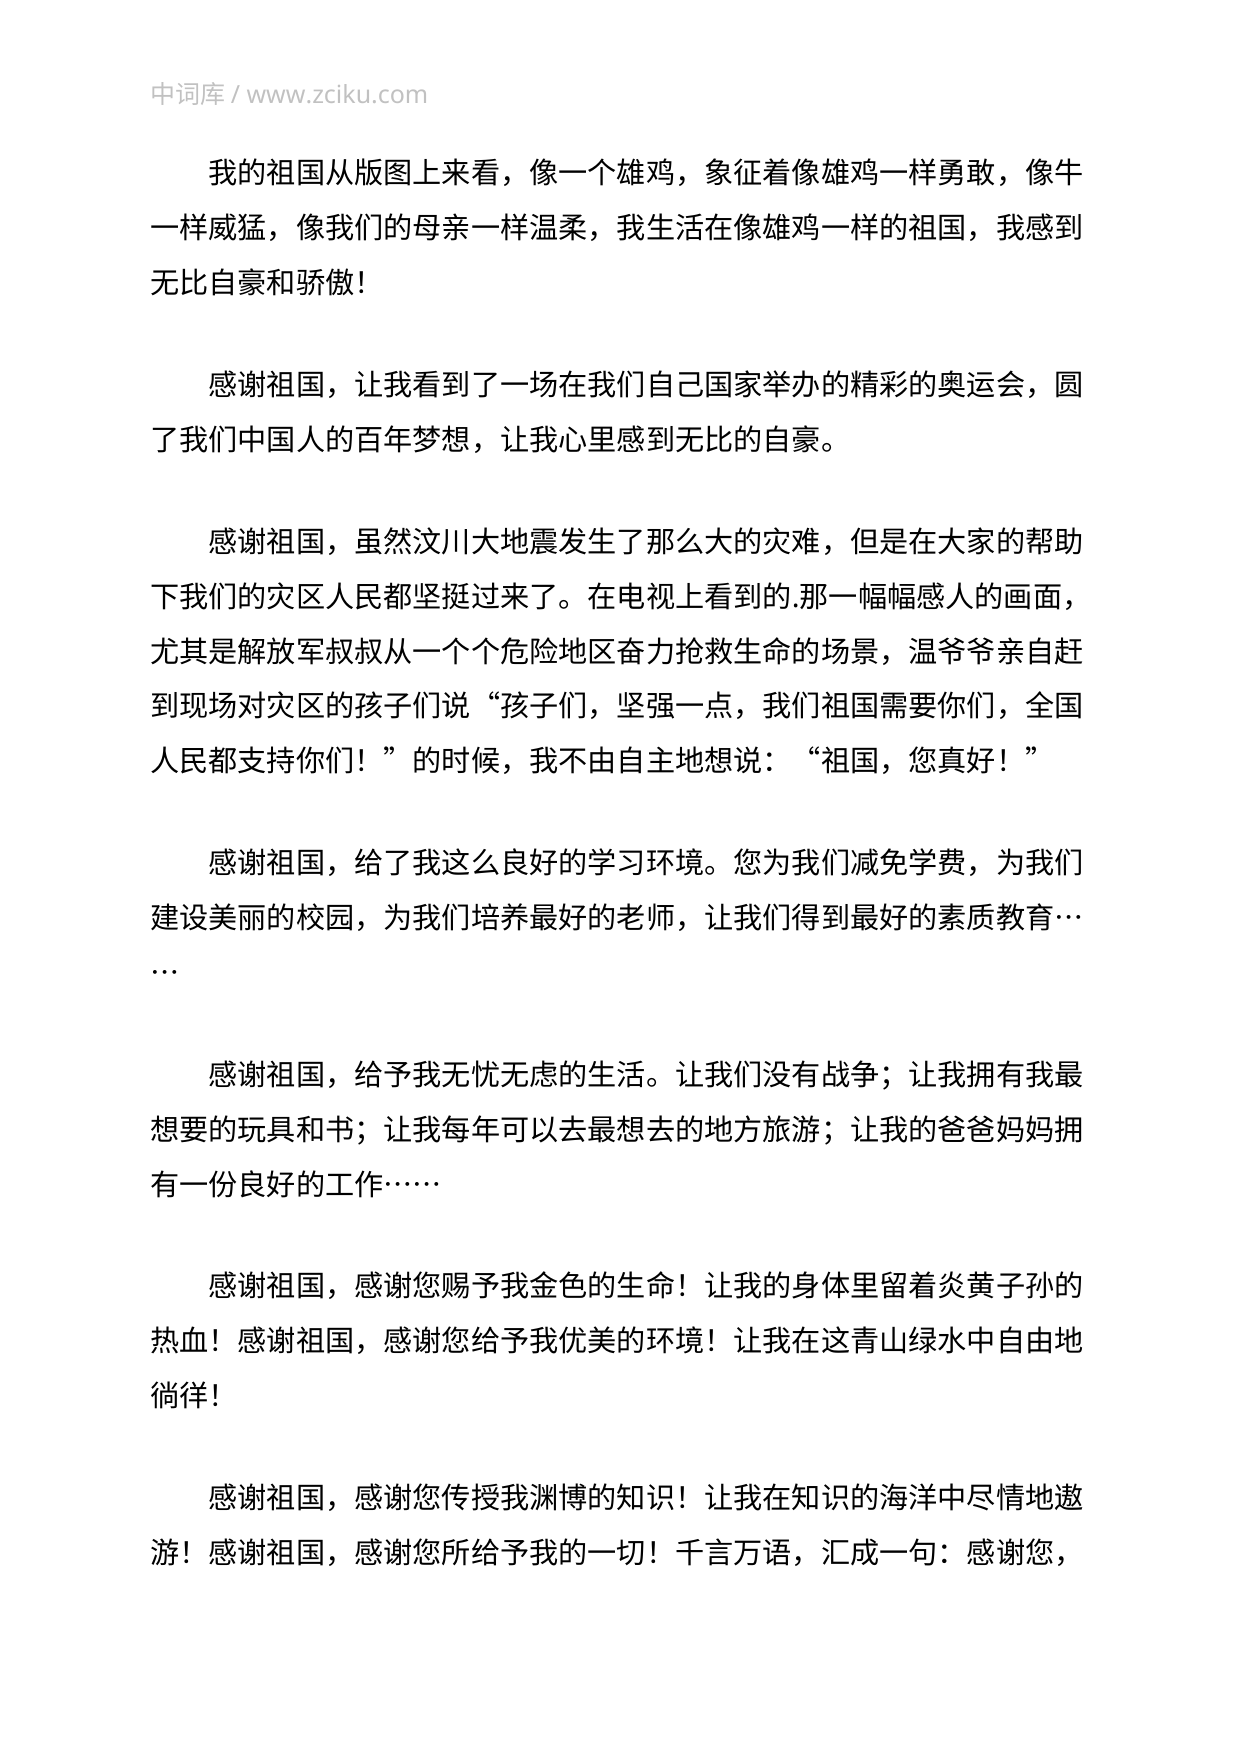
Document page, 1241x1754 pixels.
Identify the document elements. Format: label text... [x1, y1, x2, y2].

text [150, 1474, 1090, 1572]
text 我的祖国从版图上来看，像一个雄鸡，象征着像雄鸡一样勇敢，像牛一样威猛，像我们的母亲一样温柔，我生活在像雄鸡一样的祖国，我感到无比自豪和骄傲！ [150, 150, 1090, 302]
text 感谢祖国，感谢您赐予我金色的生命！让我的身体里留着炎黄子孙的热血！感谢祖国，感谢您给予我优美的环境！让我在这青山绿水中自由地徜徉！ [150, 1263, 1090, 1415]
text 感谢祖国，虽然汶川大地震发生了那么大的灾难，但是在大家的帮助下我们的灾区人民都坚挺过来了。在电视上看到的.那一幅幅感人的画面，尤其是解放军叔叔从一个个危险地区奋力抢救生命的场景，温爷爷亲自赶到现场对灾区的孩子们说“孩子们，坚强一点，我们祖国需要你们，全国人民都支持你们！”的时候，我不由自主地想说：“祖国，您真好！” [150, 518, 1090, 780]
text 感谢祖国，让我看到了一场在我们自己国家举办的精彩的奥运会，圆了我们中国人的百年梦想，让我心里感到无比的自豪。 [150, 362, 1090, 459]
text 感谢祖国，给了我这么良好的学习环境。您为我们减免学费，为我们建设美丽的校园，为我们培养最好的老师，让我们得到最好的素质教育…… [150, 840, 1090, 992]
text 感谢祖国，给予我无忧无虑的生活。让我们没有战争；让我拥有我最想要的玩具和书；让我每年可以去最想去的地方旅游；让我的爸爸妈妈拥有一份良好的工作…… [150, 1051, 1090, 1203]
